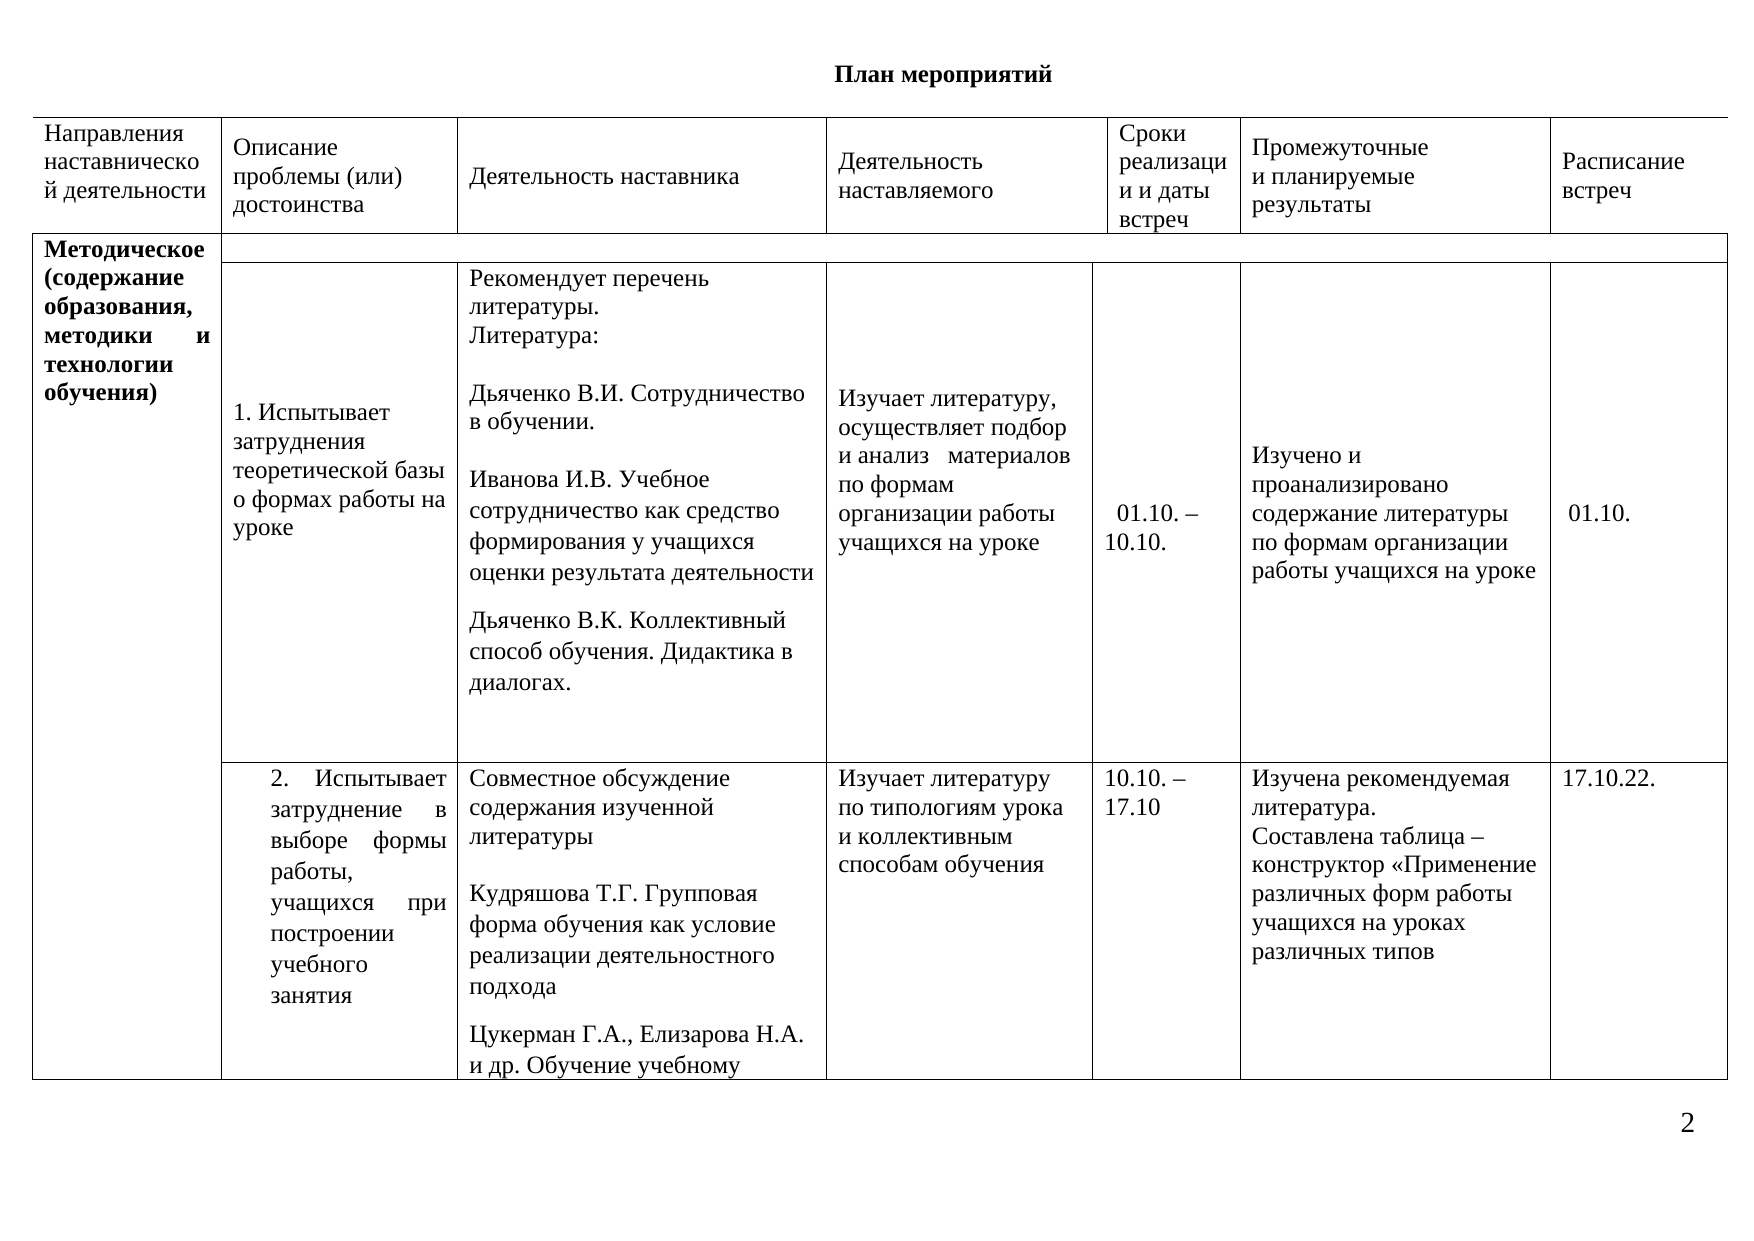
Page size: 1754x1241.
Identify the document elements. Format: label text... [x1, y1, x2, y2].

table_cell Рекомендует перечень литературы. Литература: Дьяченко В.И. Сотрудничество в обучении. Иванова И.В. Учебное сотрудничество как средство формирования у учащихся оценки результата деятельности Дьяченко В.К. Коллективный способ обучения. Дидактика в диалогах. [458, 263, 826, 762]
table_header Деятельность наставника [458, 118, 826, 233]
table_cell Изучено и проанализировано содержание литературы по формам организации работы учащихся на уроке [1241, 263, 1550, 762]
table_header Промежуточные и планируемые результаты [1241, 118, 1550, 233]
table_header Сроки реализации и даты встреч [1108, 118, 1240, 233]
table_header Деятельность наставляемого [827, 118, 1107, 233]
text План мероприятий [118, 59, 1695, 88]
table_header Направления наставнической деятельности [33, 118, 221, 233]
table_cell Методическое (содержание образования, методики и технологии обучения) [33, 234, 221, 1079]
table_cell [458, 763, 826, 1079]
table_cell 1. Испытывает затруднения теоретической базы о формах работы на уроке [222, 263, 457, 762]
table_cell 10.10. – 17.10 [1093, 763, 1240, 1079]
table_cell [222, 234, 1727, 262]
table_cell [827, 763, 1092, 1079]
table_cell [1241, 763, 1550, 1079]
table_cell Изучает литературу, осуществляет подбор и анализ материалов по формам организации работы учащихся на уроке [827, 263, 1092, 762]
table_header Расписание встреч [1551, 118, 1728, 233]
table_cell 17.10.22. [1551, 763, 1727, 1079]
table_cell 01.10. – 10.10. [1093, 263, 1240, 762]
table_header Описание проблемы (или) достоинства [222, 118, 457, 233]
table_cell 01.10. [1551, 263, 1727, 762]
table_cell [222, 763, 457, 1079]
